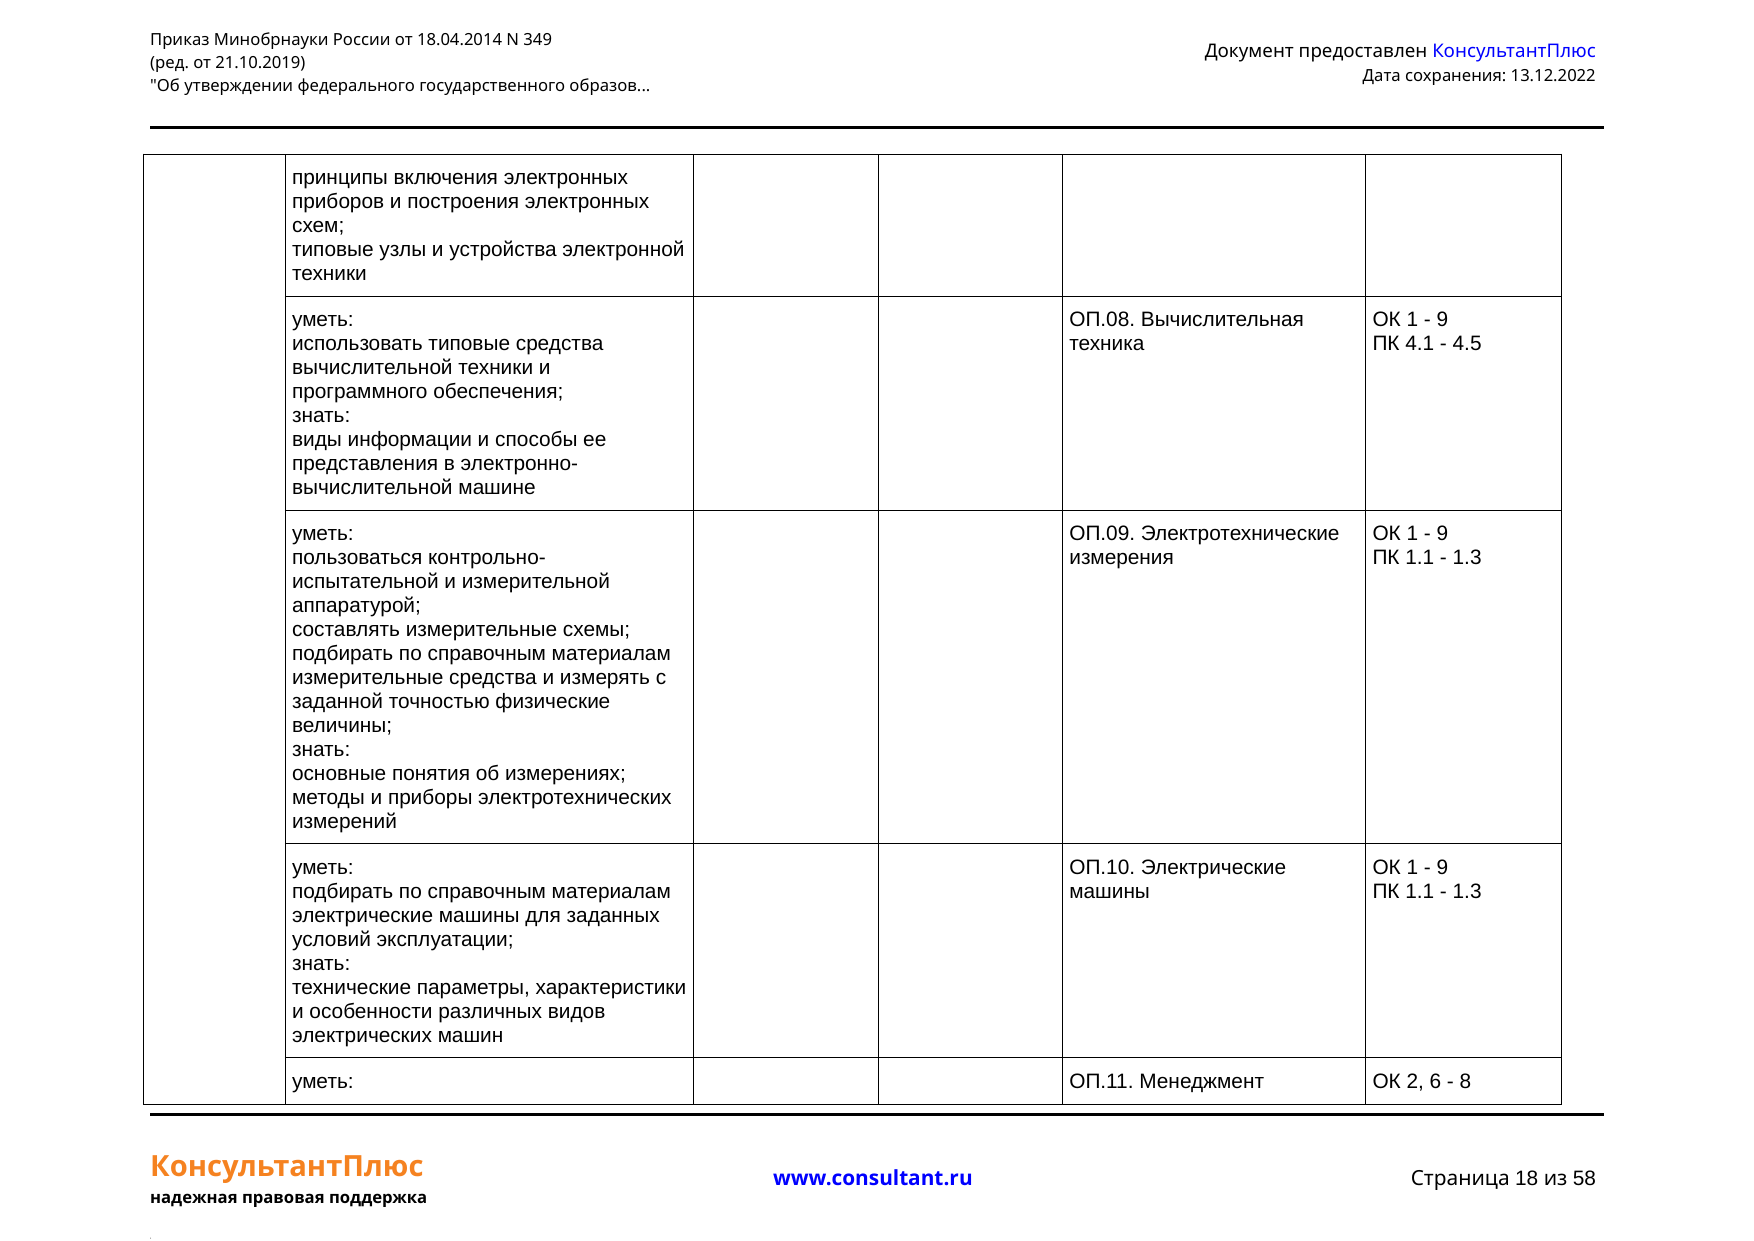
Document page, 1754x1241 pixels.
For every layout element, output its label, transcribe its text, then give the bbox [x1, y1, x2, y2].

table_cell ОК 1 - 9 ПК 1.1 - 1.3 [1366, 511, 1561, 843]
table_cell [1063, 155, 1365, 296]
table_cell ОП.08. Вычислительная техника [1063, 297, 1365, 509]
table_cell [879, 844, 1062, 1057]
table_cell ОК 2, 6 - 8 ПК 2.4 [1366, 1058, 1561, 1103]
table_cell ОК 1 - 9 ПК 1.1 - 1.3 [1366, 844, 1561, 1057]
table_cell ОП.10. Электрические машины [1063, 844, 1365, 1057]
table_cell уметь: использовать типовые средства вычислительной техники и программного обеспечения; знать: виды информации и способы ее представления в электронно-вычислительной машине [286, 297, 693, 509]
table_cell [1366, 155, 1561, 296]
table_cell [286, 155, 693, 296]
table_cell [694, 511, 878, 843]
table_cell [879, 1058, 1062, 1103]
table_cell [879, 511, 1062, 843]
table_cell [694, 297, 878, 509]
table_cell [694, 844, 878, 1057]
table_cell [879, 297, 1062, 509]
table_cell ОК 1 - 9 ПК 4.1 - 4.5 [1366, 297, 1561, 509]
table_cell [694, 155, 878, 296]
table_cell [694, 1058, 878, 1103]
table_cell уметь: подбирать по справочным материалам электрические машины для заданных условий эксплуатации; знать: технические параметры, характеристики и особенности различных видов электрических машин [286, 844, 693, 1057]
table_cell уметь: пользоваться контрольно-испытательной и измерительной аппаратурой; составлять измерительные схемы; подбирать по справочным материалам измерительные средства и измерять с заданной точностью физические величины; знать: основные понятия об измерениях; методы и приборы электротехнических измерений [286, 511, 693, 843]
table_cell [286, 1058, 693, 1103]
table_cell [879, 155, 1062, 296]
table_cell ОП.11. Менеджмент [1063, 1058, 1365, 1103]
table_cell ОП.09. Электротехнические измерения [1063, 511, 1365, 843]
